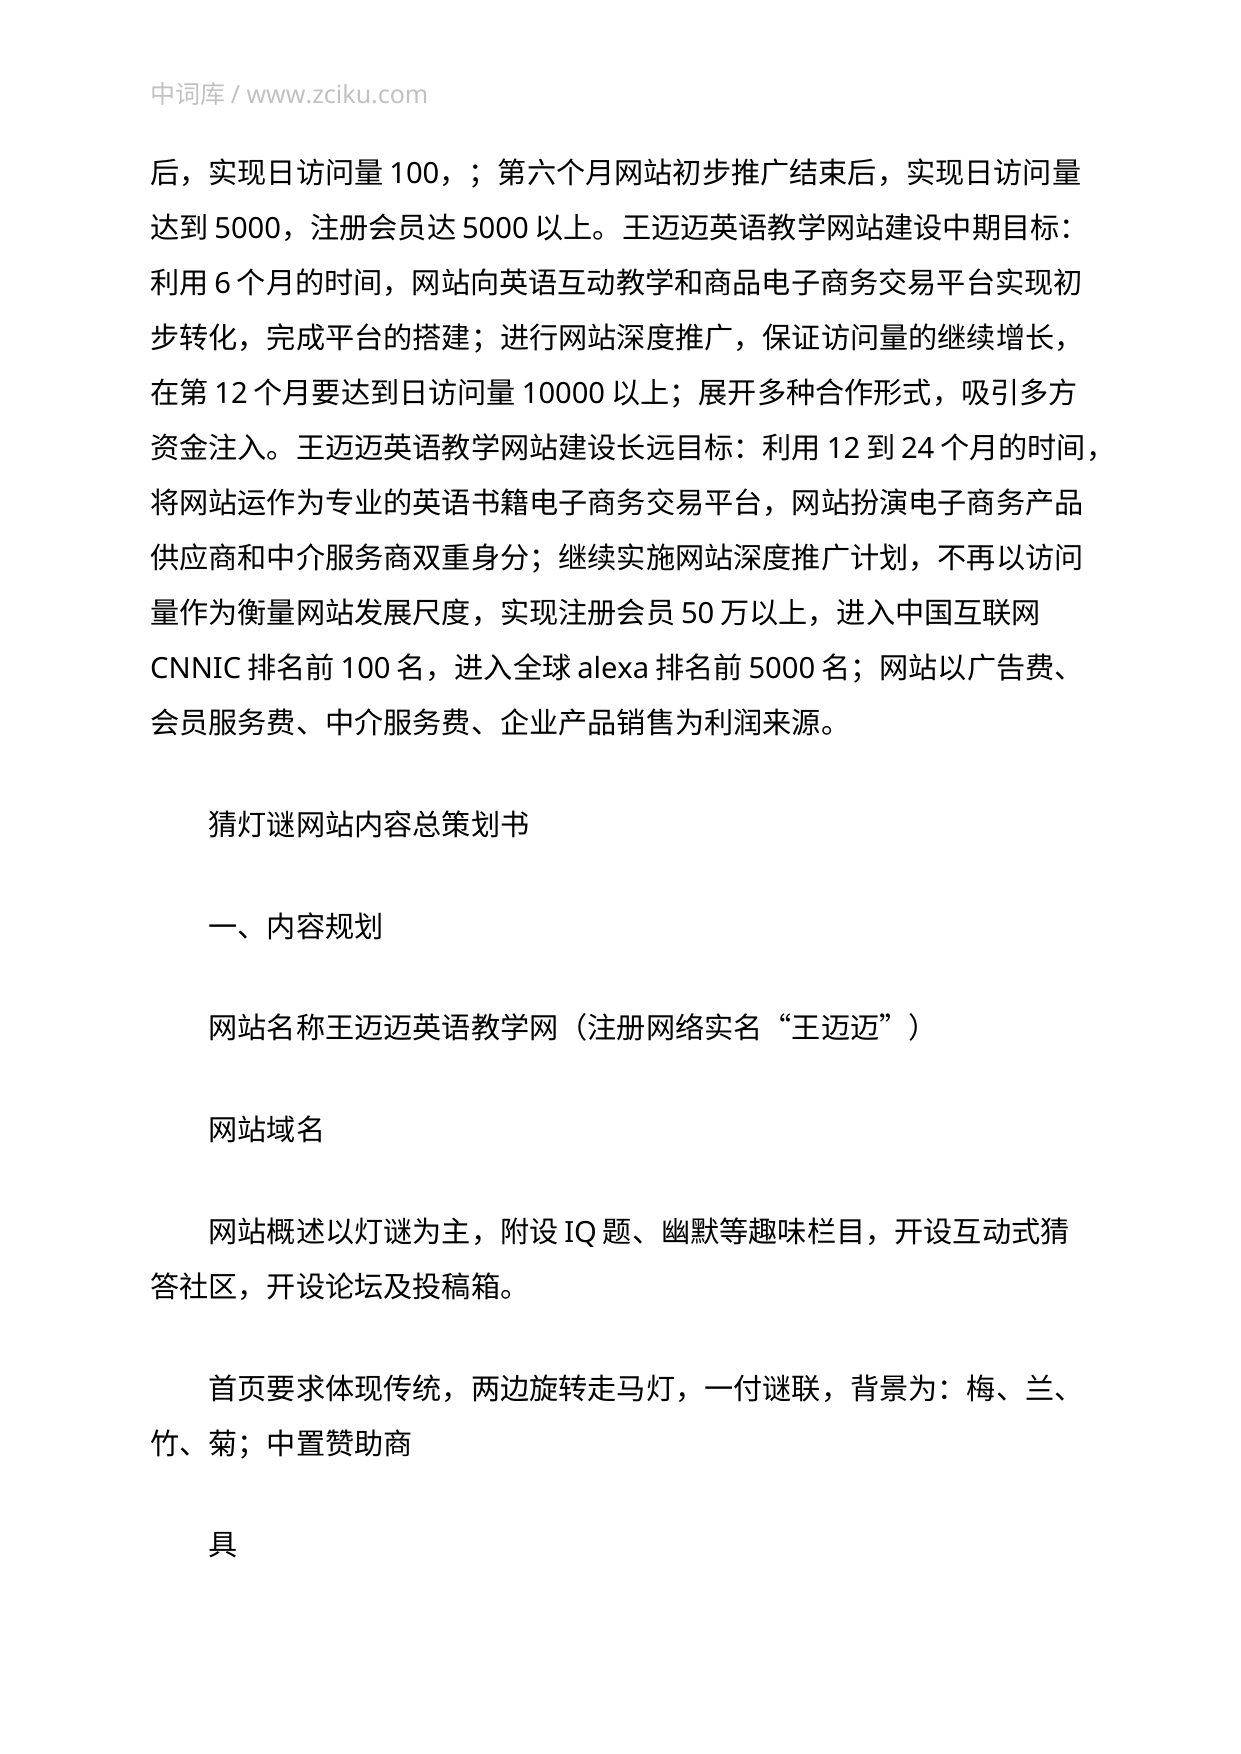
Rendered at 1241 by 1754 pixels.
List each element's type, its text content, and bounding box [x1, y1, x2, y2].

text 网站域名 [150, 1107, 1090, 1149]
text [150, 150, 1090, 742]
text 首页要求体现传统，两边旋转走马灯，一付谜联，背景为：梅、兰、竹、菊；中置赞助商 [150, 1365, 1090, 1462]
text 网站概述以灯谜为主，附设IQ题、幽默等趣味栏目，开设互动式猜答社区，开设论坛及投稿箱。 [150, 1208, 1090, 1306]
text 猜灯谜网站内容总策划书 [150, 801, 1090, 844]
text 具 [150, 1522, 1090, 1564]
text 网站名称王迈迈英语教学网（注册网络实名“王迈迈”） [150, 1005, 1090, 1047]
text 一、内容规划 [150, 903, 1090, 946]
